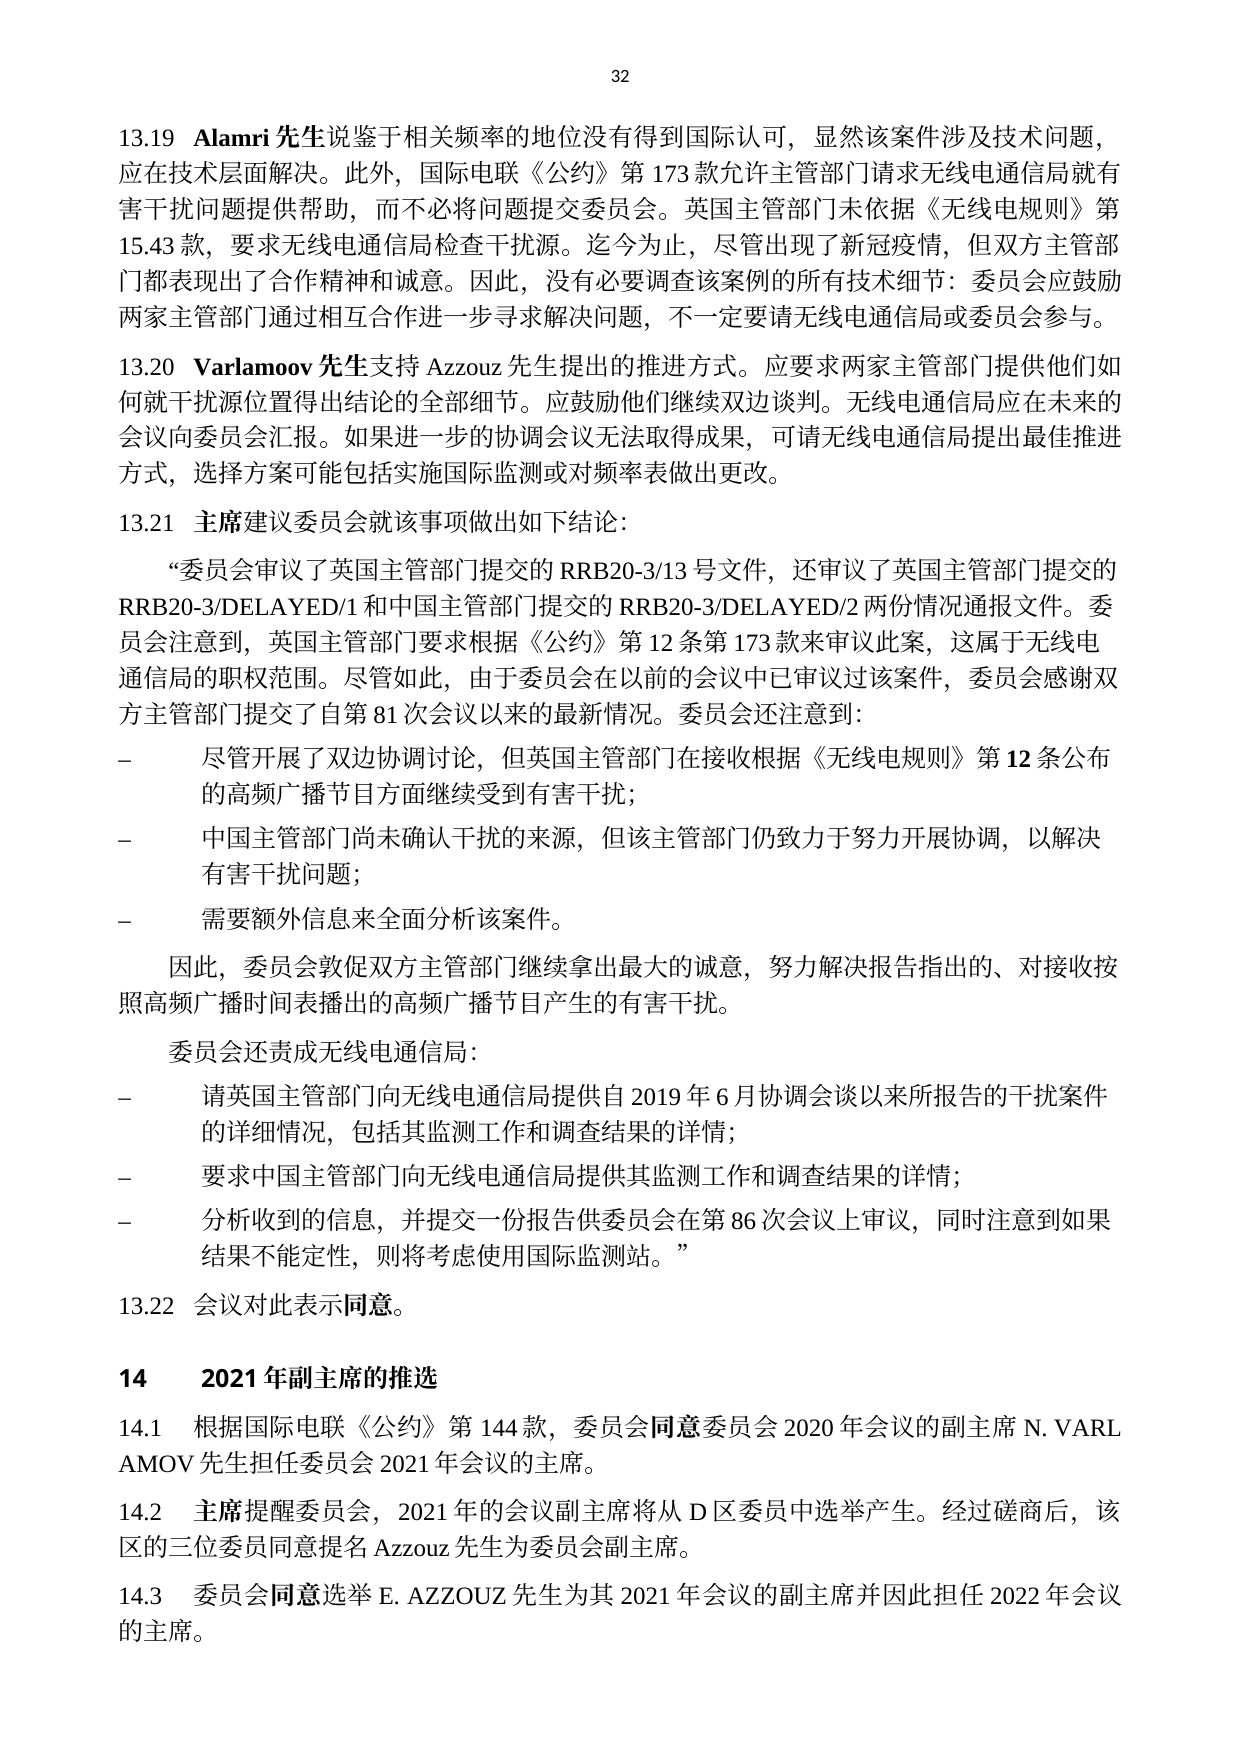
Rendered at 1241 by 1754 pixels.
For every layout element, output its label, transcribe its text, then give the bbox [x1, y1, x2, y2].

text 因此，委员会敦促双方主管部门继续拿出最大的诚意，努力解决报告指出的、对接收按照高频广播时间表播出的高频广播节目产生的有害干扰。 [118, 948, 1122, 1020]
text 13.21 主席建议委员会就该事项做出如下结论： [118, 502, 1122, 538]
text 委员会还责成无线电通信局： [118, 1032, 1122, 1068]
text – 中国主管部门尚未确认干扰的来源，但该主管部门仍致力于努力开展协调，以解决有害干扰问题； [118, 819, 1122, 891]
text 14.1 根据国际电联《公约》第144款，委员会同意委员会2020年会议的副主席N. VARLAMOV先生担任委员会2021年会议的主席。 [118, 1407, 1122, 1479]
text 13.22 会议对此表示同意。 [118, 1285, 1122, 1321]
text 13.20 Varlamoov先生支持Azzouz先生提出的推进方式。应要求两家主管部门提供他们如何就干扰源位置得出结论的全部细节。应鼓励他们继续双边谈判。无线电通信局应在未来的会议向委员会汇报。如果进一步的协调会议无法取得成果，可请无线电通信局提出最佳推进方式，选择方案可能包括实施国际监测或对频率表做出更改。 [118, 346, 1122, 490]
text 14.2 主席提醒委员会，2021年的会议副主席将从D区委员中选举产生。经过磋商后，该区的三位委员同意提名Azzouz先生为委员会副主席。 [118, 1492, 1122, 1563]
text – 尽管开展了双边协调讨论，但英国主管部门在接收根据《无线电规则》第12条公布的高频广播节目方面继续受到有害干扰； [118, 739, 1122, 811]
text 14 2021年副主席的推选 [118, 1359, 1122, 1395]
text – 分析收到的信息，并提交一份报告供委员会在第86次会议上审议，同时注意到如果结果不能定性，则将考虑使用国际监测站。” [118, 1201, 1122, 1273]
text 13.19 Alamri先生说鉴于相关频率的地位没有得到国际认可，显然该案件涉及技术问题，应在技术层面解决。此外，国际电联《公约》第173款允许主管部门请求无线电通信局就有害干扰问题提供帮助，而不必将问题提交委员会。英国主管部门未依据《无线电规则》第15.43款，要求无线电通信局检查干扰源。迄今为止，尽管出现了新冠疫情，但双方主管部门都表现出了合作精神和诚意。因此，没有必要调查该案例的所有技术细节：委员会应鼓励两家主管部门通过相互合作进一步寻求解决问题，不一定要请无线电通信局或委员会参与。 [118, 118, 1122, 334]
text “委员会审议了英国主管部门提交的RRB20-3/13号文件，还审议了英国主管部门提交的RRB20-3/DELAYED/1和中国主管部门提交的RRB20-3/DELAYED/2两份情况通报文件。委员会注意到，英国主管部门要求根据《公约》第12条第173款来审议此案，这属于无线电通信局的职权范围。尽管如此，由于委员会在以前的会议中已审议过该案件，委员会感谢双方主管部门提交了自第81次会议以来的最新情况。委员会还注意到： [118, 551, 1122, 731]
text – 要求中国主管部门向无线电通信局提供其监测工作和调查结果的详情； [118, 1157, 1122, 1193]
text – 需要额外信息来全面分析该案件。 [118, 899, 1122, 935]
text 14.3 委员会同意选举E. AZZOUZ先生为其2021年会议的副主席并因此担任2022年会议的主席。 [118, 1576, 1122, 1648]
text – 请英国主管部门向无线电通信局提供自2019年6月协调会谈以来所报告的干扰案件的详细情况，包括其监测工作和调查结果的详情； [118, 1076, 1122, 1148]
